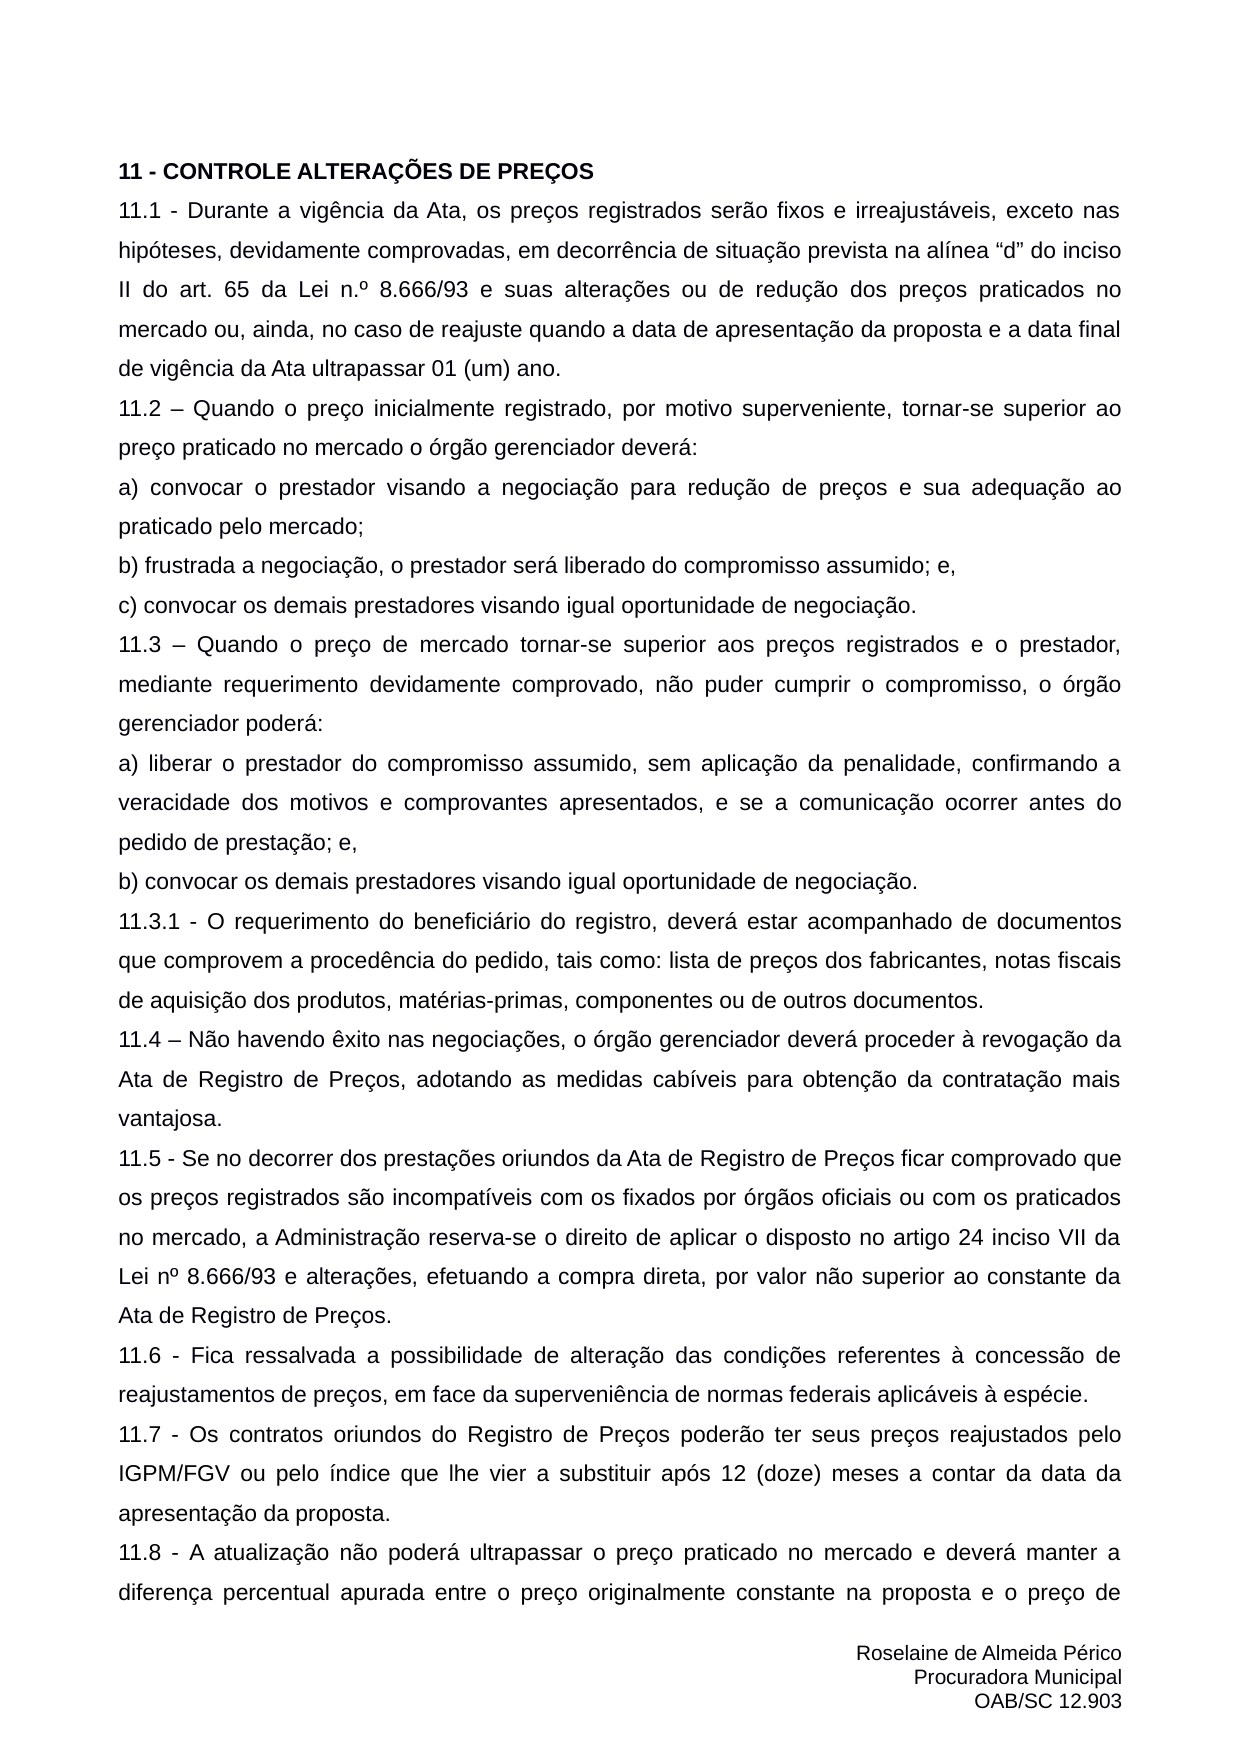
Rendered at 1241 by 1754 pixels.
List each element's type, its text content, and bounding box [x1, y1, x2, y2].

text b) frustrada a negociação, o prestador será liberado do compromisso assumido; e, [118, 552, 1122, 579]
text a) convocar o prestador visando a negociação para redução de preços e sua adequação ao praticado pelo mercado; [118, 473, 1122, 539]
text 11.5 - Se no decorrer dos prestações oriundos da Ata de Registro de Preços ficar comprovado que os preços registrados são incompatíveis com os fixados por órgãos oficiais ou com os praticados no mercado, a Administração reserva-se o direito de aplicar o disposto no artigo 24 inciso VII da Lei nº 8.666/93 e alterações, efetuando a compra direta, por valor não superior ao constante da Ata de Registro de Preços. [118, 1144, 1122, 1329]
text 11.7 - Os contratos oriundos do Registro de Preços poderão ter seus preços reajustados pelo IGPM/FGV ou pelo índice que lhe vier a substituir após 12 (doze) meses a contar da data da apresentação da proposta. [118, 1421, 1122, 1526]
text 11.4 – Não havendo êxito nas negociações, o órgão gerenciador deverá proceder à revogação da Ata de Registro de Preços, adotando as medidas cabíveis para obtenção da contratação mais vantajosa. [118, 1026, 1122, 1131]
text b) convocar os demais prestadores visando igual oportunidade de negociação. [118, 868, 1122, 894]
text 11.6 - Fica ressalvada a possibilidade de alteração das condições referentes à concessão de reajustamentos de preços, em face da superveniência de normas federais aplicáveis à espécie. [118, 1342, 1122, 1408]
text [118, 1539, 1122, 1605]
text 11.2 – Quando o preço inicialmente registrado, por motivo superveniente, tornar-se superior ao preço praticado no mercado o órgão gerenciador deverá: [118, 394, 1122, 460]
text 11.3.1 - O requerimento do beneficiário do registro, deverá estar acompanhado de documentos que comprovem a procedência do pedido, tais como: lista de preços dos fabricantes, notas fiscais de aquisição dos produtos, matérias-primas, componentes ou de outros documentos. [118, 908, 1122, 1013]
text c) convocar os demais prestadores visando igual oportunidade de negociação. [118, 592, 1122, 618]
text a) liberar o prestador do compromisso assumido, sem aplicação da penalidade, confirmando a veracidade dos motivos e comprovantes apresentados, e se a comunicação ocorrer antes do pedido de prestação; e, [118, 750, 1122, 855]
text 11 - CONTROLE ALTERAÇÕES DE PREÇOS [118, 158, 1122, 184]
text 11.1 - Durante a vigência da Ata, os preços registrados serão fixos e irreajustáveis, exceto nas hipóteses, devidamente comprovadas, em decorrência de situação prevista na alínea “d” do inciso II do art. 65 da Lei n.º 8.666/93 e suas alterações ou de redução dos preços praticados no mercado ou, ainda, no caso de reajuste quando a data de apresentação da proposta e a data final de vigência da Ata ultrapassar 01 (um) ano. [118, 197, 1122, 381]
text 11.3 – Quando o preço de mercado tornar-se superior aos preços registrados e o prestador, mediante requerimento devidamente comprovado, não puder cumprir o compromisso, o órgão gerenciador poderá: [118, 631, 1122, 737]
